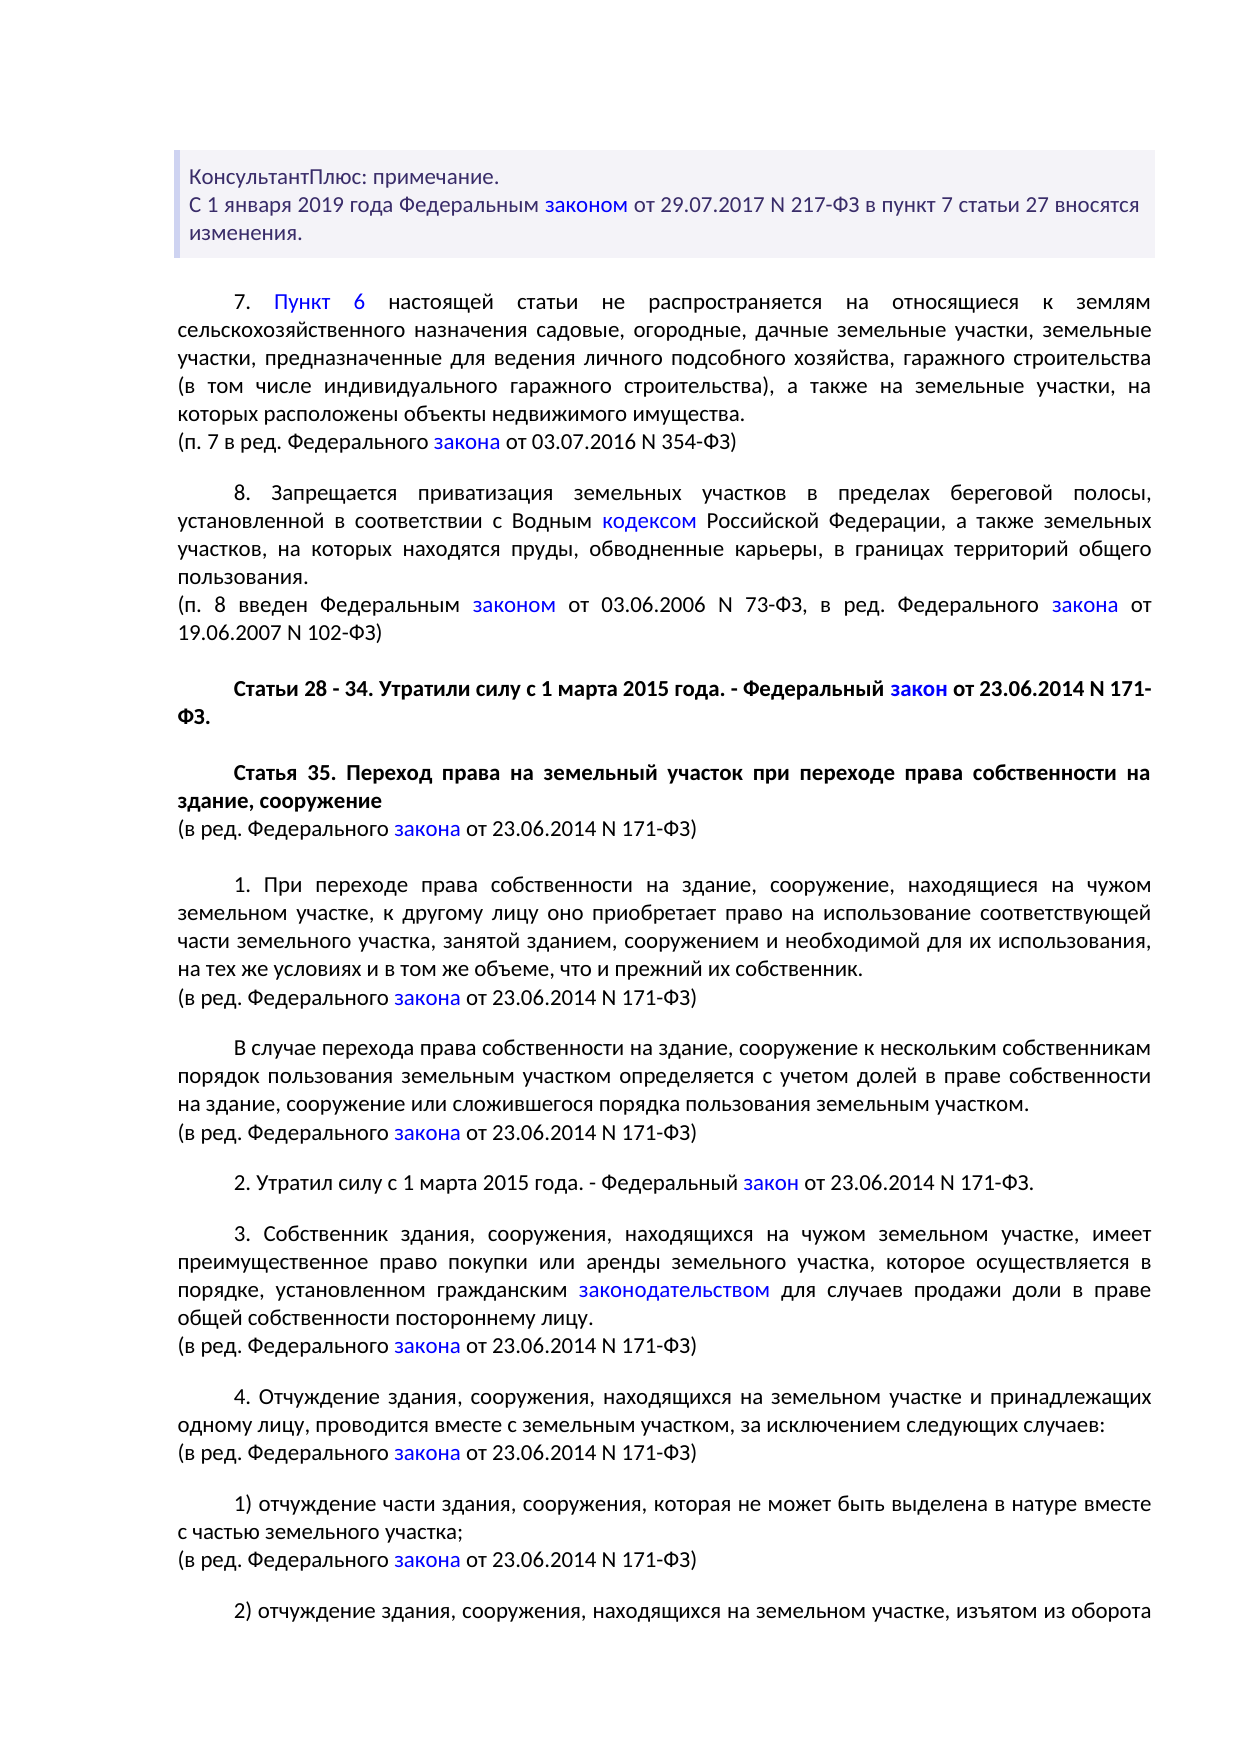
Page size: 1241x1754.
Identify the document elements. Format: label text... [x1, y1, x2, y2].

text 3. Собственник здания, сооружения, находящихся на чужом земельном участке, имеет преимущественное право покупки или аренды земельного участка, которое осуществляется в порядке, установленном гражданским законодательством для случаев продажи доли в праве общей собственности постороннему лицу. [177, 1219, 1152, 1332]
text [177, 1596, 1152, 1624]
text 1. При переходе права собственности на здание, сооружение, находящиеся на чужом земельном участке, к другому лицу оно приобретает право на использование соответствующей части земельного участка, занятой зданием, сооружением и необходимой для их использования, на тех же условиях и в том же объеме, что и прежний их собственник. [177, 871, 1152, 983]
text (в ред. Федерального закона от 23.06.2014 N 171-ФЗ) [177, 1118, 1152, 1146]
text 8. Запрещается приватизация земельных участков в пределах береговой полосы, установленной в соответствии с Водным кодексом Российской Федерации, а также земельных участков, на которых находятся пруды, обводненные карьеры, в границах территорий общего пользования. [177, 478, 1152, 590]
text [177, 1546, 1152, 1573]
title Статьи 28 - 34. Утратили силу с 1 марта 2015 года. - Федеральный закон от 23.06.2014 N 171-ФЗ. [177, 674, 1152, 730]
text (п. 8 введен Федеральным законом от 03.06.2006 N 73-ФЗ, в ред. Федерального закона от 19.06.2007 N 102-ФЗ) [177, 590, 1152, 646]
text 4. Отчуждение здания, сооружения, находящихся на земельном участке и принадлежащих одному лицу, проводится вместе с земельным участком, за исключением следующих случаев: [177, 1382, 1152, 1438]
title Статья 35. Переход права на земельный участок при переходе права собственности на здание, сооружение [177, 758, 1152, 814]
text (в ред. Федерального закона от 23.06.2014 N 171-ФЗ) [177, 983, 1152, 1011]
text В случае перехода права собственности на здание, сооружение к нескольким собственникам порядок пользования земельным участком определяется с учетом долей в праве собственности на здание, сооружение или сложившегося порядка пользования земельным участком. [177, 1033, 1152, 1118]
text (в ред. Федерального закона от 23.06.2014 N 171-ФЗ) [177, 814, 1152, 842]
text (в ред. Федерального закона от 23.06.2014 N 171-ФЗ) [177, 1438, 1152, 1467]
text (в ред. Федерального закона от 23.06.2014 N 171-ФЗ) [177, 1332, 1152, 1359]
text 7. Пункт 6 настоящей статьи не распространяется на относящиеся к землям сельскохозяйственного назначения садовые, огородные, дачные земельные участки, земельные участки, предназначенные для ведения личного подсобного хозяйства, гаражного строительства (в том числе индивидуального гаражного строительства), а также на земельные участки, на которых расположены объекты недвижимого имущества. [177, 287, 1152, 427]
text 2. Утратил силу с 1 марта 2015 года. - Федеральный закон от 23.06.2014 N 171-ФЗ. [177, 1168, 1152, 1197]
table_header КонсультантПлюс: примечание. С 1 января 2019 года Федеральным законом от 29.07.2017 N 217-ФЗ в пункт 7 статьи 27 вносятся изменения. [180, 150, 1149, 258]
text (п. 7 в ред. Федерального закона от 03.07.2016 N 354-ФЗ) [177, 427, 1152, 455]
text 1) отчуждение части здания, сооружения, которая не может быть выделена в натуре вместе с частью земельного участка; [177, 1489, 1152, 1546]
